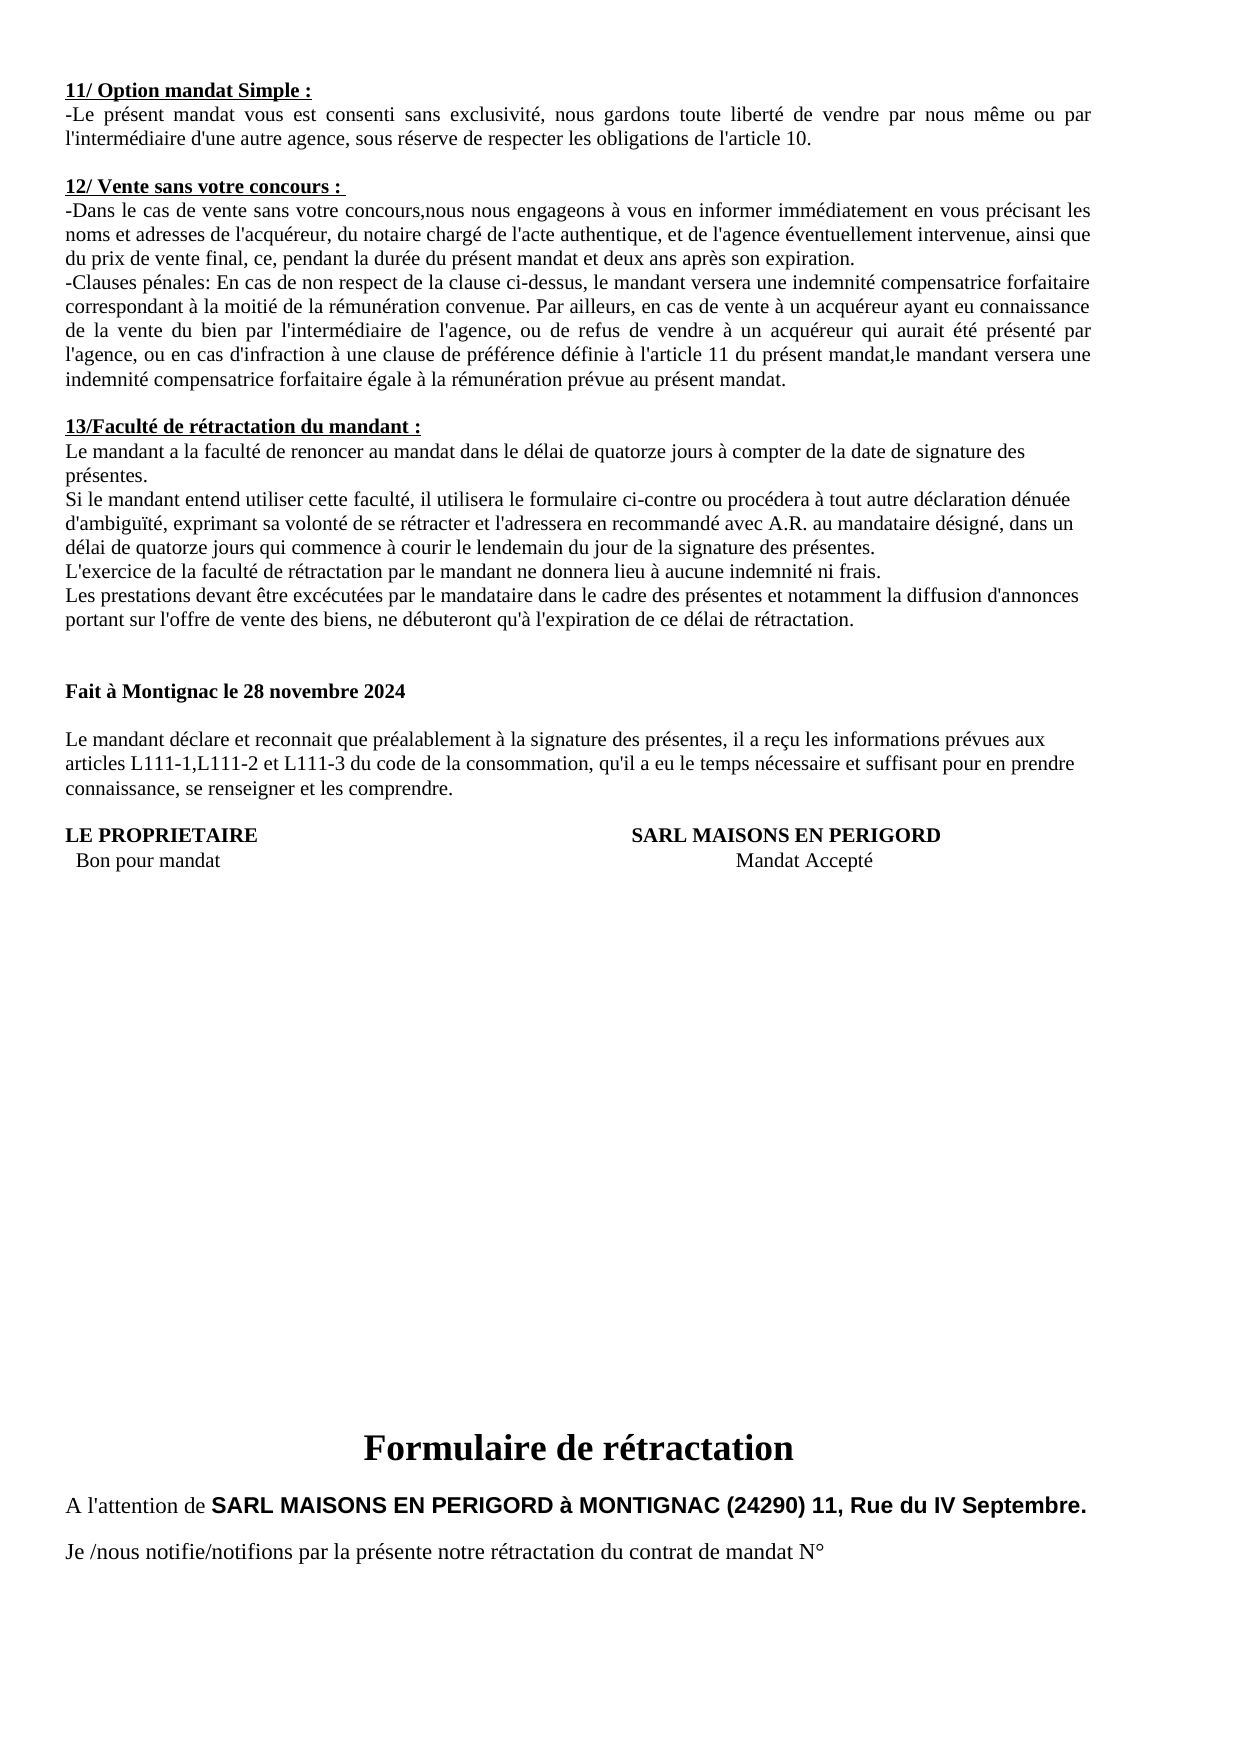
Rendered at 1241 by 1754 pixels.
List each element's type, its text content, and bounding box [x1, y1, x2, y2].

text LE PROPRIETAIRE SARL MAISONS EN PERIGORD [65, 823, 1092, 847]
subtitle 12/ Vente sans votre concours : [65, 174, 1092, 198]
text L'exercice de la faculté de rétractation par le mandant ne donnera lieu à aucune indemnité ni frais. [65, 559, 1092, 583]
text Fait à Montignac le 28 novembre 2024 [65, 679, 1092, 703]
subtitle -Clauses pénales: En cas de non respect de la clause ci-dessus, le mandant versera une indemnité compensatrice forfaitaire correspondant à la moitié de la rémunération convenue. Par ailleurs, en cas de vente à un acquéreur ayant eu connaissance de la vente du bien par l'intermédiaire de l'agence, ou de refus de vendre à un acquéreur qui aurait été présenté par l'agence, ou en cas d'infraction à une clause de préférence définie à l'article 11 du présent mandat,le mandant versera une indemnité compensatrice forfaitaire égale à la rémunération prévue au présent mandat. [65, 270, 1092, 391]
subtitle 13/Faculté de rétractation du mandant : [65, 414, 1092, 438]
text Bon pour mandat Mandat Accepté [65, 847, 1092, 872]
subtitle -Dans le cas de vente sans votre concours,nous nous engageons à vous en informer immédiatement en vous précisant les noms et adresses de l'acquéreur, du notaire chargé de l'acte authentique, et de l'agence éventuellement intervenue, ainsi que du prix de vente final, ce, pendant la durée du présent mandat et deux ans après son expiration. [65, 198, 1092, 270]
text Formulaire de rétractation [65, 1425, 1092, 1468]
subtitle -Le présent mandat vous est consenti sans exclusivité, nous gardons toute liberté de vendre par nous même ou par l'intermédiaire d'une autre agence, sous réserve de respecter les obligations de l'article 10. [65, 102, 1092, 150]
text Le mandant a la faculté de renoncer au mandat dans le délai de quatorze jours à compter de la date de signature des présentes. [65, 438, 1092, 487]
text Si le mandant entend utiliser cette faculté, il utilisera le formulaire ci-contre ou procédera à tout autre déclaration dénuée d'ambiguïté, exprimant sa volonté de se rétracter et l'adressera en recommandé avec A.R. au mandataire désigné, dans un délai de quatorze jours qui commence à courir le lendemain du jour de la signature des présentes. [65, 487, 1092, 559]
text A l'attention de SARL MAISONS EN PERIGORD à MONTIGNAC (24290) 11, Rue du IV Septembre. [65, 1492, 1092, 1518]
text 11/ Option mandat Simple : [65, 78, 1092, 102]
text Le mandant déclare et reconnait que préalablement à la signature des présentes, il a reçu les informations prévues aux articles L111-1,L111-2 et L111-3 du code de la consommation, qu'il a eu le temps nécessaire et suffisant pour en prendre connaissance, se renseigner et les comprendre. [65, 727, 1092, 799]
text Les prestations devant être excécutées par le mandataire dans le cadre des présentes et notamment la diffusion d'annonces portant sur l'offre de vente des biens, ne débuteront qu'à l'expiration de ce délai de rétractation. [65, 583, 1092, 631]
text Je /nous notifie/notifions par la présente notre rétractation du contrat de mandat N° [65, 1538, 1092, 1564]
